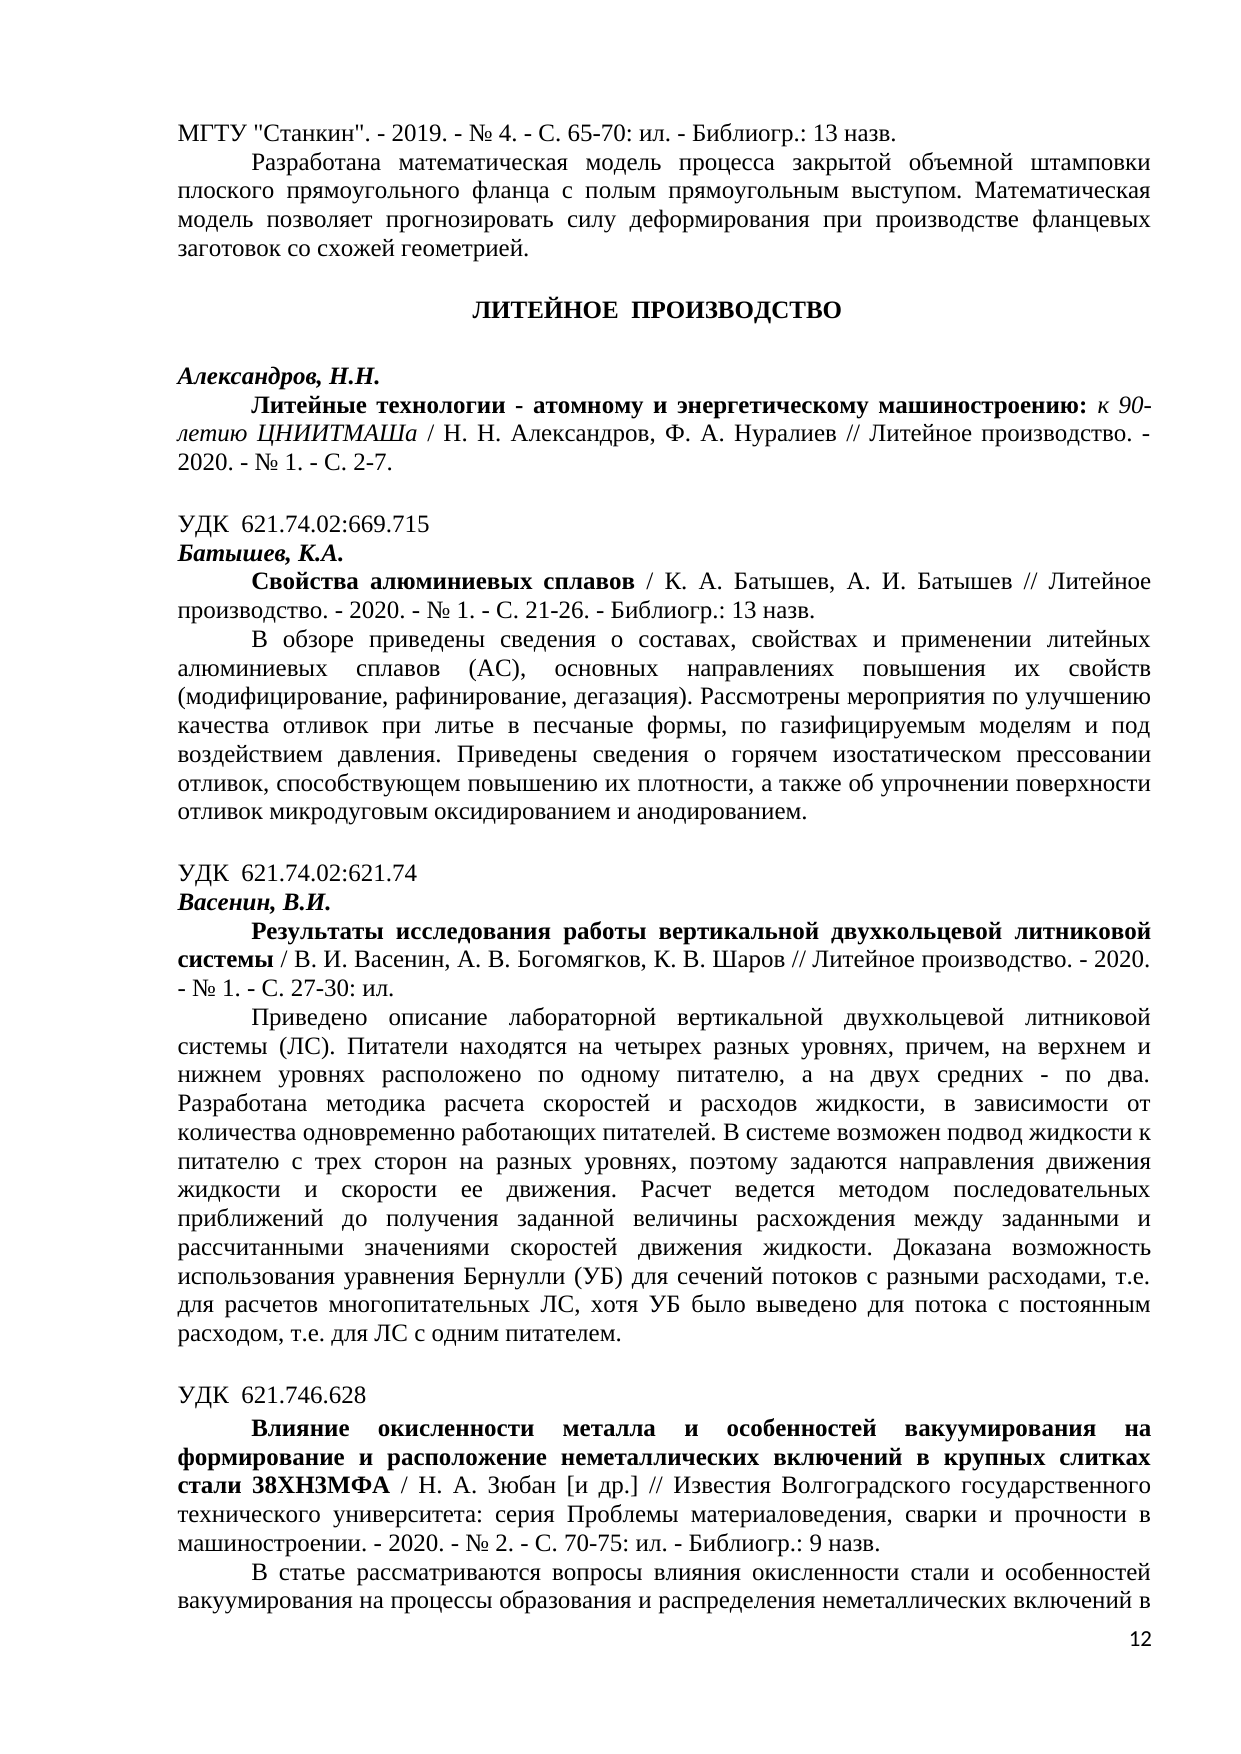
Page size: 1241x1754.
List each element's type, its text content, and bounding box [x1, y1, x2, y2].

text УДК 621.74.02:669.715 [177, 509, 1152, 538]
text Александров, Н.Н. [177, 361, 1152, 390]
text Васенин, В.И. [177, 887, 1152, 916]
text Влияние окисленности металла и особенностей вакуумирования на формирование и расположение неметаллических включений в крупных слитках стали 38ХН3МФА / Н. А. Зюбан [и др.] // Известия Волгоградского государственного технического университета: серия Проблемы материаловедения, сварки и прочности в машиностроении. - 2020. - № 2. - С. 70-75: ил. - Библиогр.: 9 назв. [177, 1413, 1152, 1557]
text Батышев, К.А. [177, 538, 1152, 566]
text В обзоре приведены сведения о составах, свойствах и применении литейных алюминиевых сплавов (АС), основных направлениях повышения их свойств (модифицирование, рафинирование, дегазация). Рассмотрены мероприятия по улучшению качества отливок при литье в песчаные формы, по газифицируемым моделям и под воздействием давления. Приведены сведения о горячем изостатическом прессовании отливок, способствующем повышению их плотности, а также об упрочнении поверхности отливок микродуговым оксидированием и анодированием. [177, 624, 1152, 825]
text Результаты исследования работы вертикальной двухкольцевой литниковой системы / В. И. Васенин, А. В. Богомягков, К. В. Шаров // Литейное производство. - 2020. - № 1. - С. 27-30: ил. [177, 916, 1152, 1002]
text Приведено описание лабораторной вертикальной двухкольцевой литниковой системы (ЛС). Питатели находятся на четырех разных уровнях, причем, на верхнем и нижнем уровнях расположено по одному питателю, а на двух средних - по два. Разработана методика расчета скоростей и расходов жидкости, в зависимости от количества одновременно работающих питателей. В системе возможен подвод жидкости к питателю с трех сторон на разных уровнях, поэтому задаются направления движения жидкости и скорости ее движения. Расчет ведется методом последовательных приближений до получения заданной величины расхождения между заданными и рассчитанными значениями скоростей движения жидкости. Доказана возможность использования уравнения Бернулли (УБ) для сечений потоков с разными расходами, т.е. для расчетов многопитательных ЛС, хотя УБ было выведено для потока с постоянным расходом, т.е. для ЛС с одним питателем. [177, 1002, 1152, 1347]
text ЛИТЕЙНОЕ ПРОИЗВОДСТВО [177, 295, 1152, 324]
text МГТУ "Станкин". - 2019. - № 4. - С. 65-70: ил. - Библиогр.: 13 назв. [177, 118, 1152, 147]
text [177, 1557, 1152, 1614]
text УДК 621.74.02:621.74 [177, 858, 1152, 887]
text Литейные технологии - атомному и энергетическому машиностроению: к 90-летию ЦНИИТМАШа / Н. Н. Александров, Ф. А. Нуралиев // Литейное производство. - 2020. - № 1. - С. 2-7. [177, 390, 1152, 476]
text УДК 621.746.628 [177, 1380, 1152, 1409]
text Свойства алюминиевых сплавов / К. А. Батышев, А. И. Батышев // Литейное производство. - 2020. - № 1. - С. 21-26. - Библиогр.: 13 назв. [177, 566, 1152, 624]
text Разработана математическая модель процесса закрытой объемной штамповки плоского прямоугольного фланца с полым прямоугольным выступом. Математическая модель позволяет прогнозировать силу деформирования при производстве фланцевых заготовок со схожей геометрией. [177, 147, 1152, 262]
